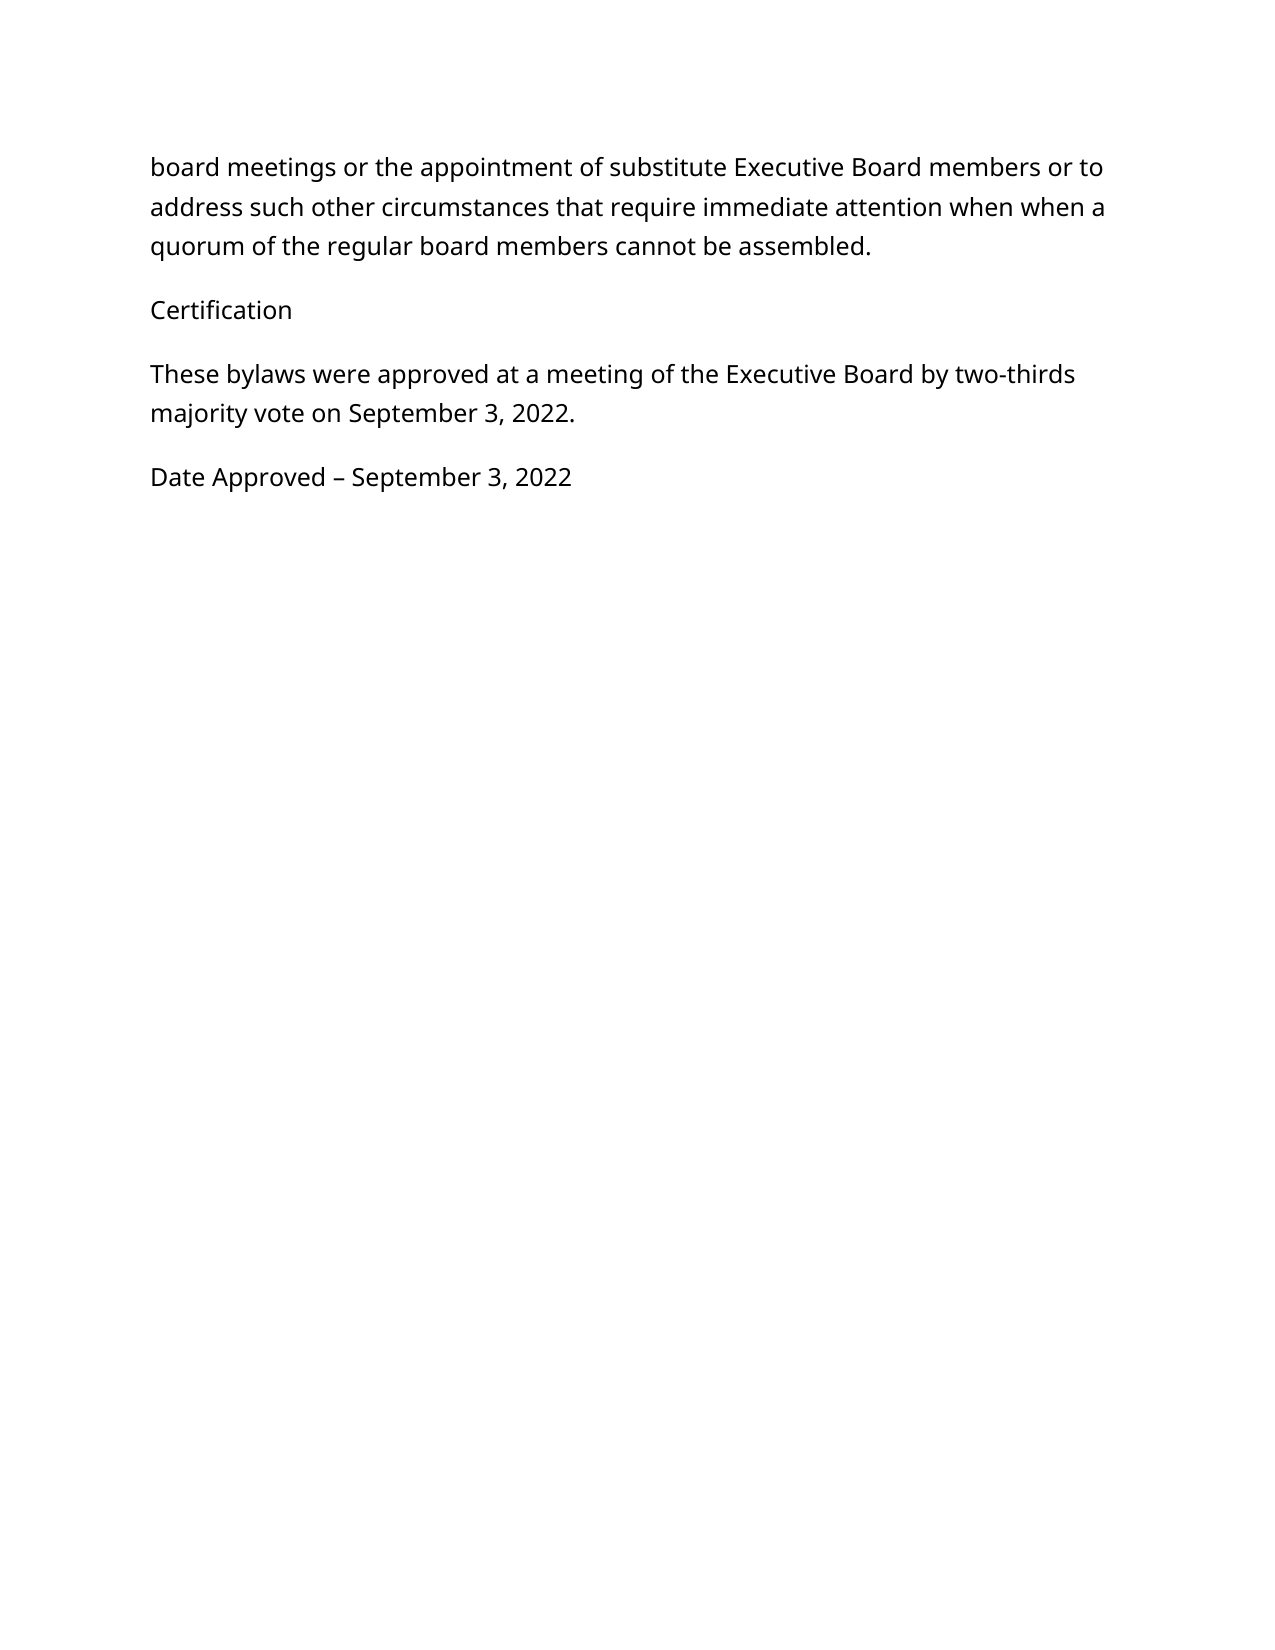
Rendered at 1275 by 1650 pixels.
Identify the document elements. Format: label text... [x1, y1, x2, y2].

text Certification [150, 292, 1125, 327]
text Date Approved – September 3, 2022 [150, 460, 1125, 494]
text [150, 150, 1125, 262]
text These bylaws were approved at a meeting of the Executive Board by two-thirds majority vote on September 3, 2022. [150, 357, 1125, 430]
